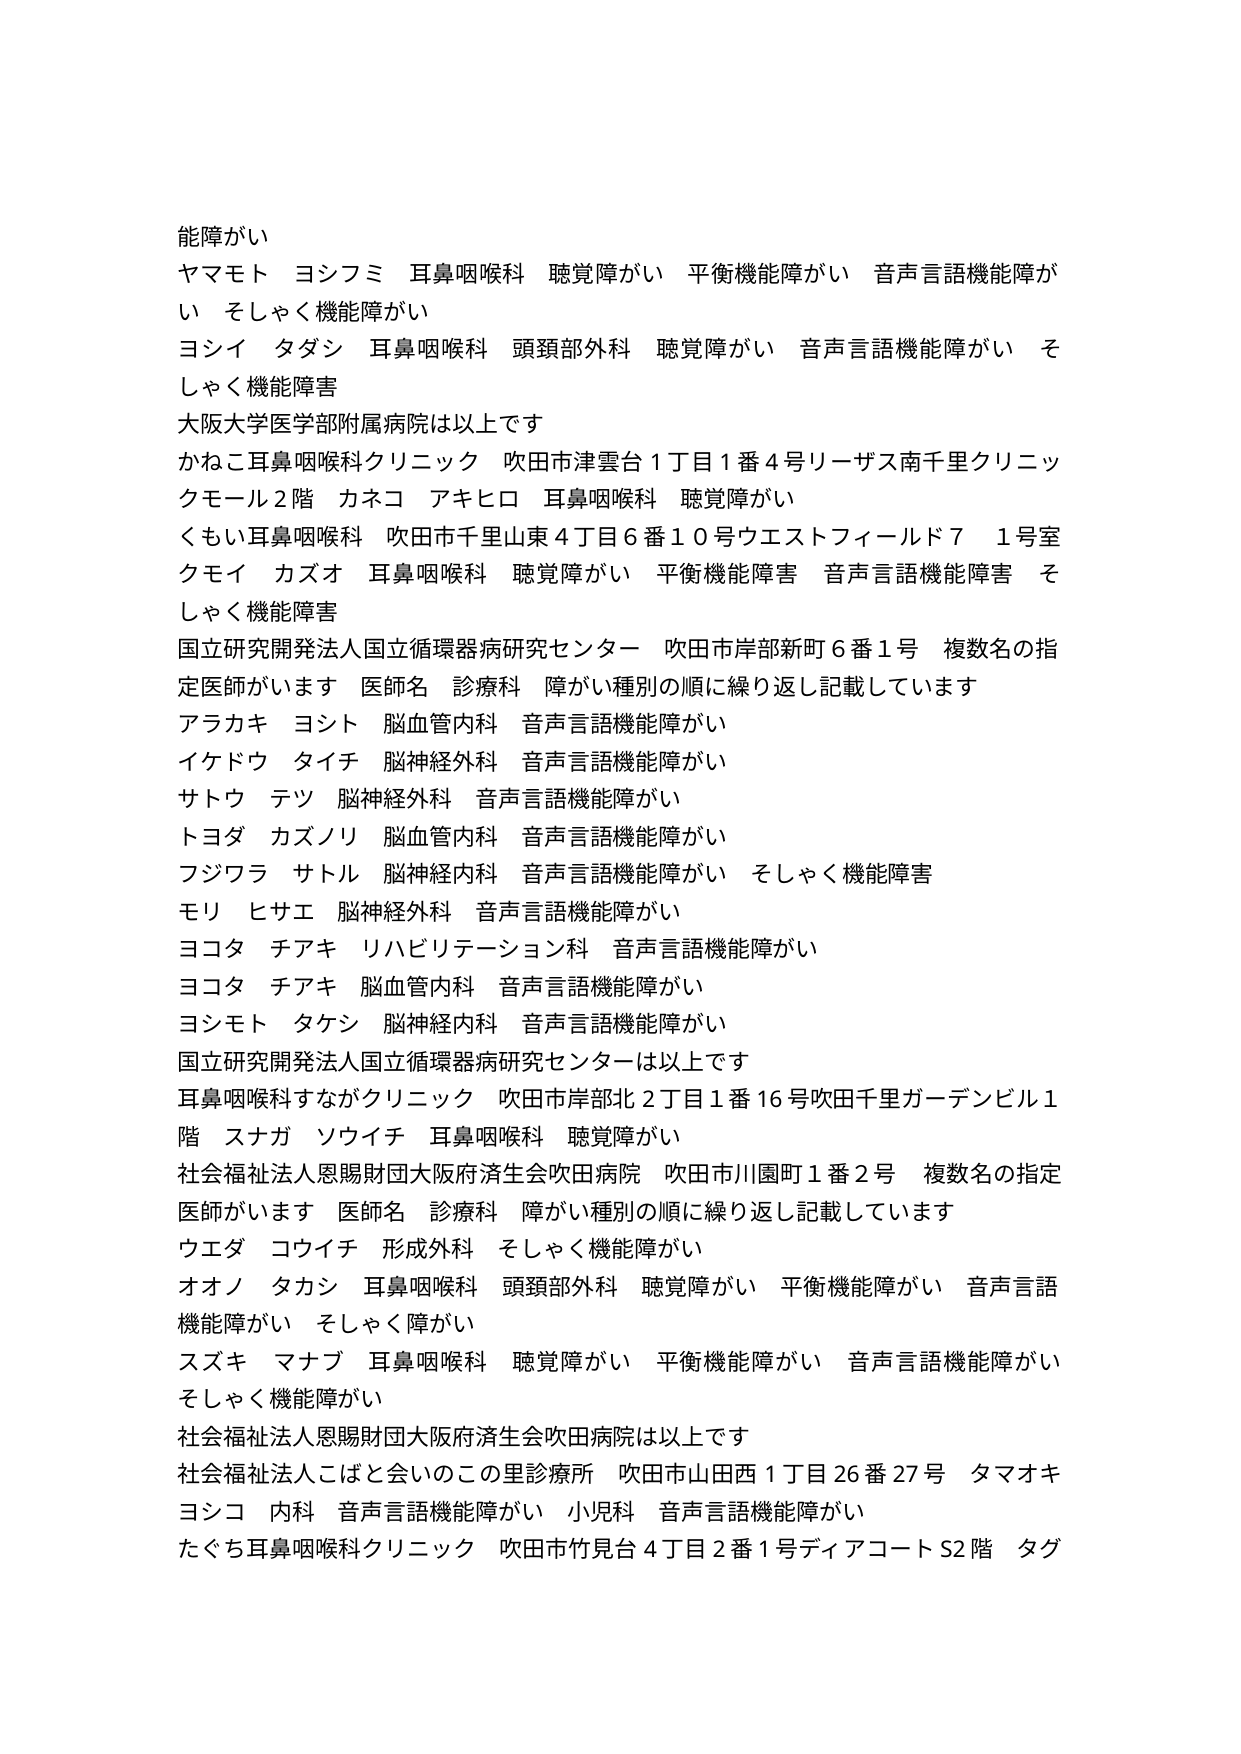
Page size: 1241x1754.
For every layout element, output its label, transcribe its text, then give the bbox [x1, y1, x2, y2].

text 国立研究開発法人国立循環器病研究センター 吹田市岸部新町６番１号 複数名の指定医師がいます 医師名 診療科 障がい種別の順に繰り返し記載しています [177, 629, 1063, 704]
text トヨダ カズノリ 脳血管内科 音声言語機能障がい [177, 817, 1063, 854]
text ヨシイ タダシ 耳鼻咽喉科 頭頚部外科 聴覚障がい 音声言語機能障がい そしゃく機能障害 [177, 329, 1063, 404]
text モリ ヒサエ 脳神経外科 音声言語機能障がい [177, 892, 1063, 929]
text 大阪大学医学部附属病院は以上です [177, 404, 1063, 442]
text ウエダ コウイチ 形成外科 そしゃく機能障がい [177, 1229, 1063, 1267]
text 社会福祉法人恩賜財団大阪府済生会吹田病院 吹田市川園町１番２号 複数名の指定医師がいます 医師名 診療科 障がい種別の順に繰り返し記載しています [177, 1154, 1063, 1229]
text サトウ テツ 脳神経外科 音声言語機能障がい [177, 779, 1063, 817]
text フジワラ サトル 脳神経内科 音声言語機能障がい そしゃく機能障害 [177, 854, 1063, 892]
text イケドウ タイチ 脳神経外科 音声言語機能障がい [177, 742, 1063, 779]
text 耳鼻咽喉科すながクリニック 吹田市岸部北2丁目１番16号吹田千里ガーデンビル１階 スナガ ソウイチ 耳鼻咽喉科 聴覚障がい [177, 1079, 1063, 1154]
text ヨシモト タケシ 脳神経内科 音声言語機能障がい [177, 1004, 1063, 1042]
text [177, 217, 1063, 254]
text ヨコタ チアキ 脳血管内科 音声言語機能障がい [177, 967, 1063, 1004]
text 社会福祉法人こばと会いのこの里診療所 吹田市山田西1丁目26番27号 タマオキ ヨシコ 内科 音声言語機能障がい 小児科 音声言語機能障がい [177, 1454, 1063, 1529]
text オオノ タカシ 耳鼻咽喉科 頭頚部外科 聴覚障がい 平衡機能障がい 音声言語機能障がい そしゃく障がい [177, 1267, 1063, 1342]
text くもい耳鼻咽喉科 吹田市千里山東４丁目６番１０号ウエストフィールド７ １号室 クモイ カズオ 耳鼻咽喉科 聴覚障がい 平衡機能障害 音声言語機能障害 そしゃく機能障害 [177, 517, 1063, 629]
text アラカキ ヨシト 脳血管内科 音声言語機能障がい [177, 704, 1063, 742]
text スズキ マナブ 耳鼻咽喉科 聴覚障がい 平衡機能障がい 音声言語機能障がい そしゃく機能障がい [177, 1342, 1063, 1417]
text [177, 1529, 1063, 1567]
text 社会福祉法人恩賜財団大阪府済生会吹田病院は以上です [177, 1417, 1063, 1454]
text ヨコタ チアキ リハビリテーション科 音声言語機能障がい [177, 929, 1063, 967]
text 国立研究開発法人国立循環器病研究センターは以上です [177, 1042, 1063, 1079]
text かねこ耳鼻咽喉科クリニック 吹田市津雲台1丁目1番4号リーザス南千里クリニックモール2階 カネコ アキヒロ 耳鼻咽喉科 聴覚障がい [177, 442, 1063, 517]
text ヤマモト ヨシフミ 耳鼻咽喉科 聴覚障がい 平衡機能障がい 音声言語機能障がい そしゃく機能障がい [177, 254, 1063, 329]
